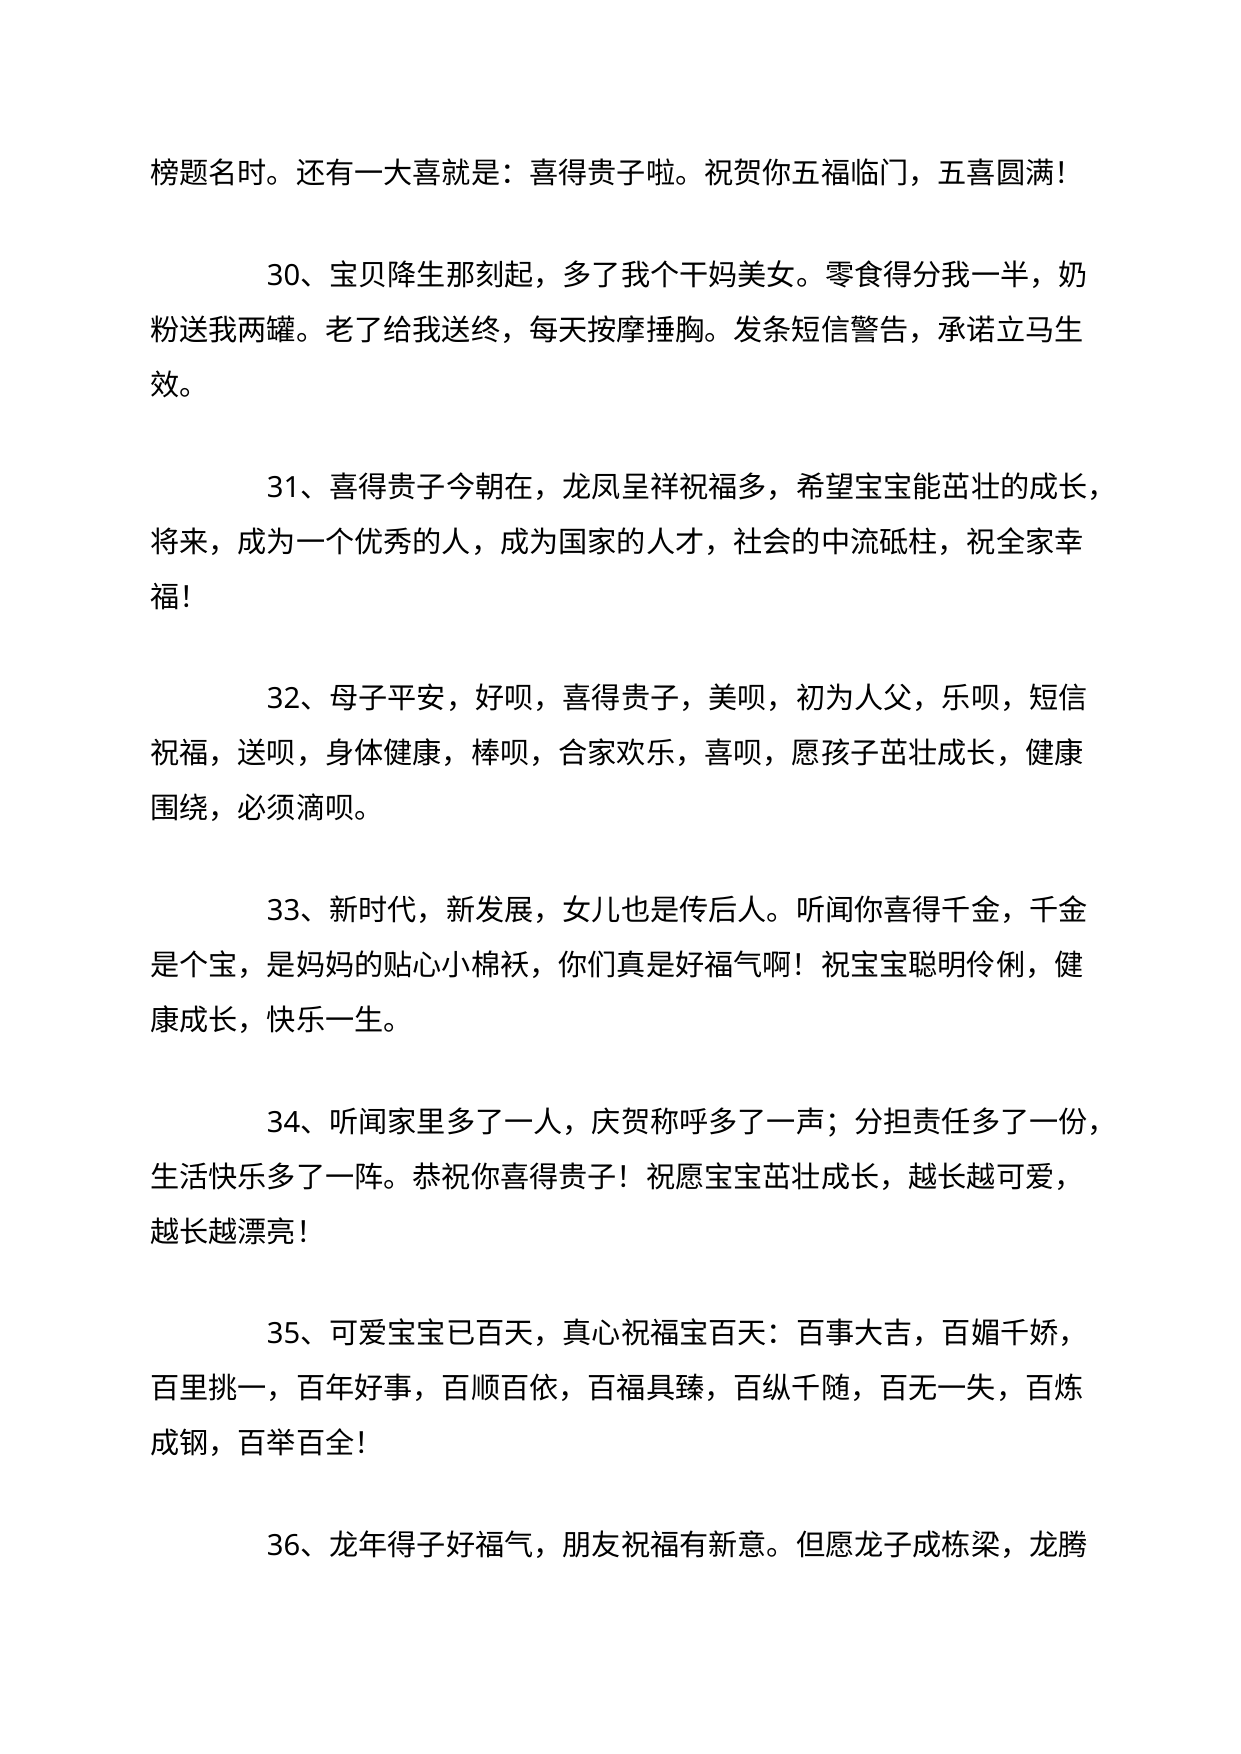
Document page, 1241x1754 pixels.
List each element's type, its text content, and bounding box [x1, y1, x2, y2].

text 34、听闻家里多了一人，庆贺称呼多了一声；分担责任多了一份，生活快乐多了一阵。恭祝你喜得贵子！祝愿宝宝茁壮成长，越长越可爱，越长越漂亮！ [150, 1098, 1090, 1251]
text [150, 1522, 1090, 1564]
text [150, 150, 1090, 192]
text 30、宝贝降生那刻起，多了我个干妈美女。零食得分我一半，奶粉送我两罐。老了给我送终，每天按摩捶胸。发条短信警告，承诺立马生效。 [150, 252, 1090, 404]
text 35、可爱宝宝已百天，真心祝福宝百天：百事大吉，百媚千娇，百里挑一，百年好事，百顺百依，百福具臻，百纵千随，百无一失，百炼成钢，百举百全！ [150, 1310, 1090, 1462]
text 31、喜得贵子今朝在，龙凤呈祥祝福多，希望宝宝能茁壮的成长，将来，成为一个优秀的人，成为国家的人才，社会的中流砥柱，祝全家幸福！ [150, 463, 1090, 616]
text 33、新时代，新发展，女儿也是传后人。听闻你喜得千金，千金是个宝，是妈妈的贴心小棉袄，你们真是好福气啊！祝宝宝聪明伶俐，健康成长，快乐一生。 [150, 887, 1090, 1039]
text 32、母子平安，好呗，喜得贵子，美呗，初为人父，乐呗，短信祝福，送呗，身体健康，棒呗，合家欢乐，喜呗，愿孩子茁壮成长，健康围绕，必须滴呗。 [150, 675, 1090, 827]
